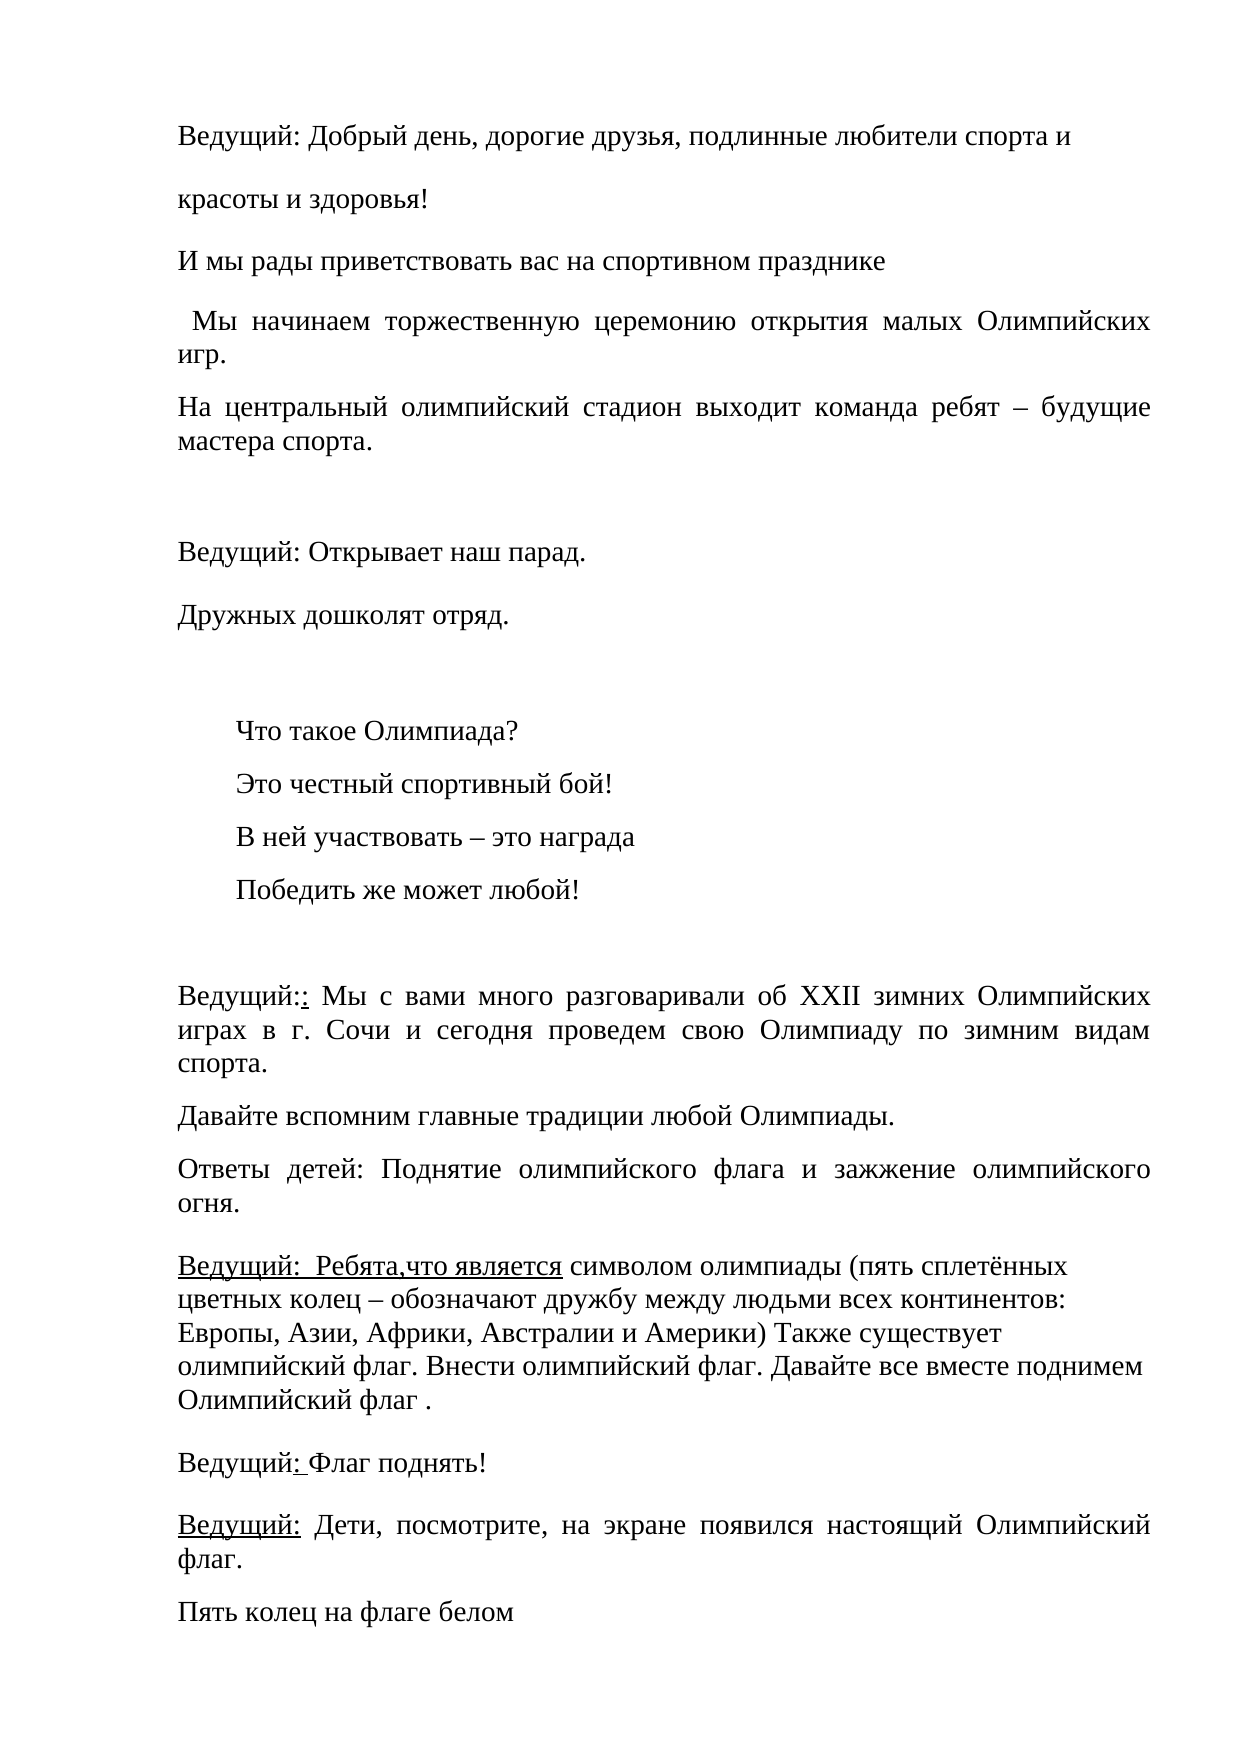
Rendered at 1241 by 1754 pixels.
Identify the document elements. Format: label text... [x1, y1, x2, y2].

text И мы рады приветствовать вас на спортивном празднике [177, 243, 1152, 277]
text Ведущий: Дети, посмотрите, на экране появился настоящий Олимпийский флаг. [177, 1507, 1152, 1574]
text Пять колец на флаге белом [177, 1594, 1152, 1628]
text Ведущий:: Мы с вами много разговаривали об XXII зимних Олимпийских играх в г. Сочи и сегодня проведем свою Олимпиаду по зимним видам спорта. [177, 978, 1152, 1079]
text Что такое Олимпиада? [236, 713, 1152, 746]
text На центральный олимпийский стадион выходит команда ребят – будущие мастера спорта. [177, 389, 1152, 457]
text Ведущий: Флаг поднять! [177, 1445, 1152, 1478]
text красоты и здоровья! [177, 181, 1152, 214]
text Давайте вспомним главные традиции любой Олимпиады. [177, 1098, 1152, 1132]
text Дружных дошколят отряд. [177, 597, 1152, 630]
text Ведущий: Открывает наш парад. [177, 534, 1152, 568]
text Это честный спортивный бой! [236, 766, 1152, 799]
text Ведущий: Ребята,что является символом олимпиады (пять сплетённых цветных колец – обозначают дружбу между людьми всех континентов: Европы, Азии, Африки, Австралии и Америки) Также существует олимпийский флаг. Внести олимпийский флаг. Давайте все вместе поднимем Олимпийский флаг . [177, 1248, 1152, 1416]
text Победить же может любой! [236, 872, 1152, 906]
text В ней участвовать – это награда [236, 819, 1152, 852]
text Ответы детей: Поднятие олимпийского флага и зажжение олимпийского огня. [177, 1152, 1152, 1219]
text Ведущий: Добрый день, дорогие друзья, подлинные любители спорта и [177, 118, 1152, 152]
text Мы начинаем торжественную церемонию открытия малых Олимпийских игр. [177, 303, 1152, 370]
